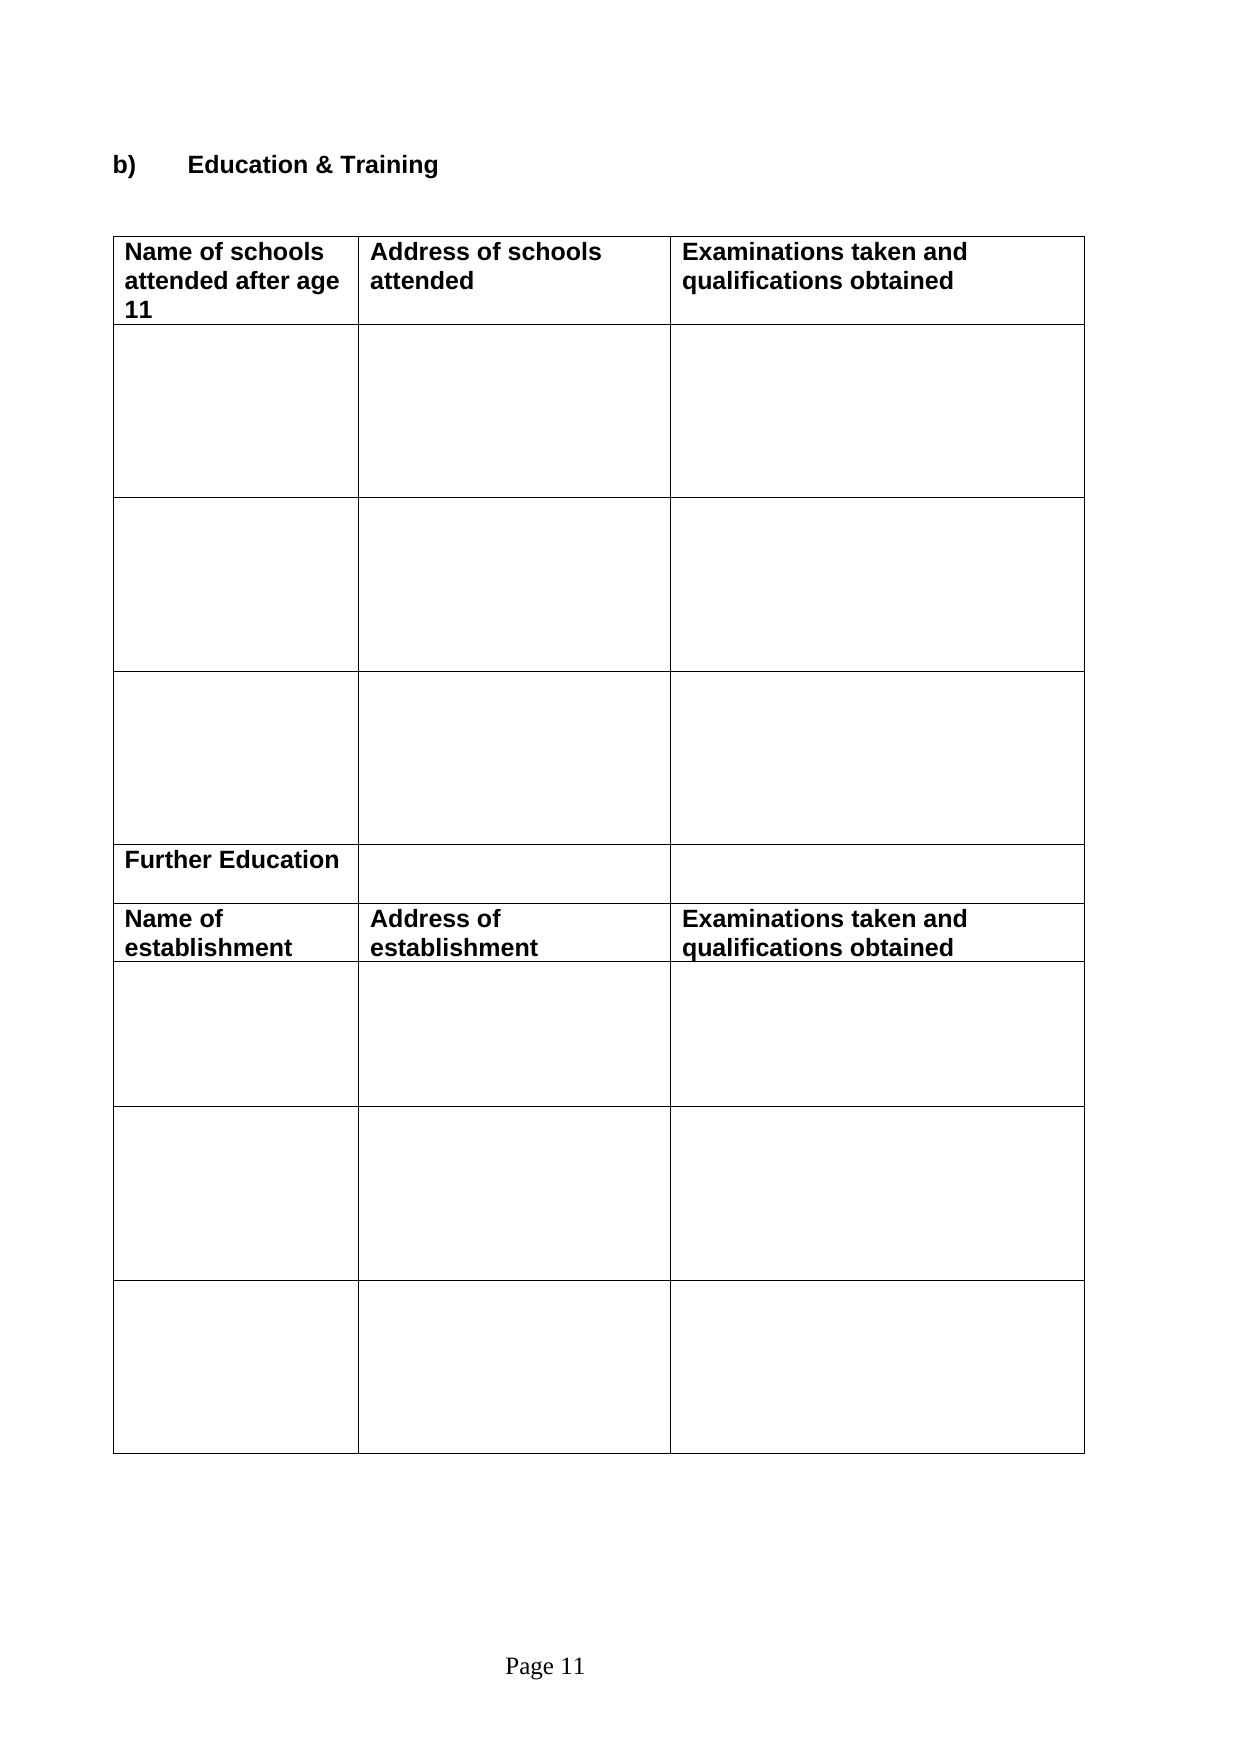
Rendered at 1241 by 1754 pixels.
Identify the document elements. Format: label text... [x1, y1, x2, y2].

table_cell Name of establishment [114, 904, 358, 961]
table_cell Address of establishment [359, 904, 670, 961]
table_cell [114, 498, 358, 671]
table_cell [671, 845, 1084, 903]
table_cell [671, 1107, 1084, 1279]
table_cell [671, 1281, 1084, 1453]
table_cell [359, 325, 670, 497]
table_header Address of schools attended [359, 237, 670, 323]
table_cell Examinations taken and qualifications obtained [671, 904, 1084, 961]
table_header Examinations taken and qualifications obtained [671, 237, 1084, 323]
table_cell [671, 962, 1084, 1106]
table_cell Further Education [114, 845, 358, 903]
table_cell [114, 1107, 358, 1279]
table_cell [359, 845, 670, 903]
table_cell [114, 962, 358, 1106]
table_cell [114, 672, 358, 844]
table_cell [671, 498, 1084, 671]
table_cell [359, 1281, 670, 1453]
table_cell [671, 325, 1084, 497]
table_cell [359, 672, 670, 844]
text b) Education & Training [112, 150, 1144, 179]
table_cell [671, 672, 1084, 844]
table_cell [114, 325, 358, 497]
table_header Name of schools attended after age 11 [114, 237, 358, 323]
table_cell [114, 1281, 358, 1453]
table_cell [359, 1107, 670, 1279]
table_cell [359, 962, 670, 1106]
table_cell [359, 498, 670, 671]
